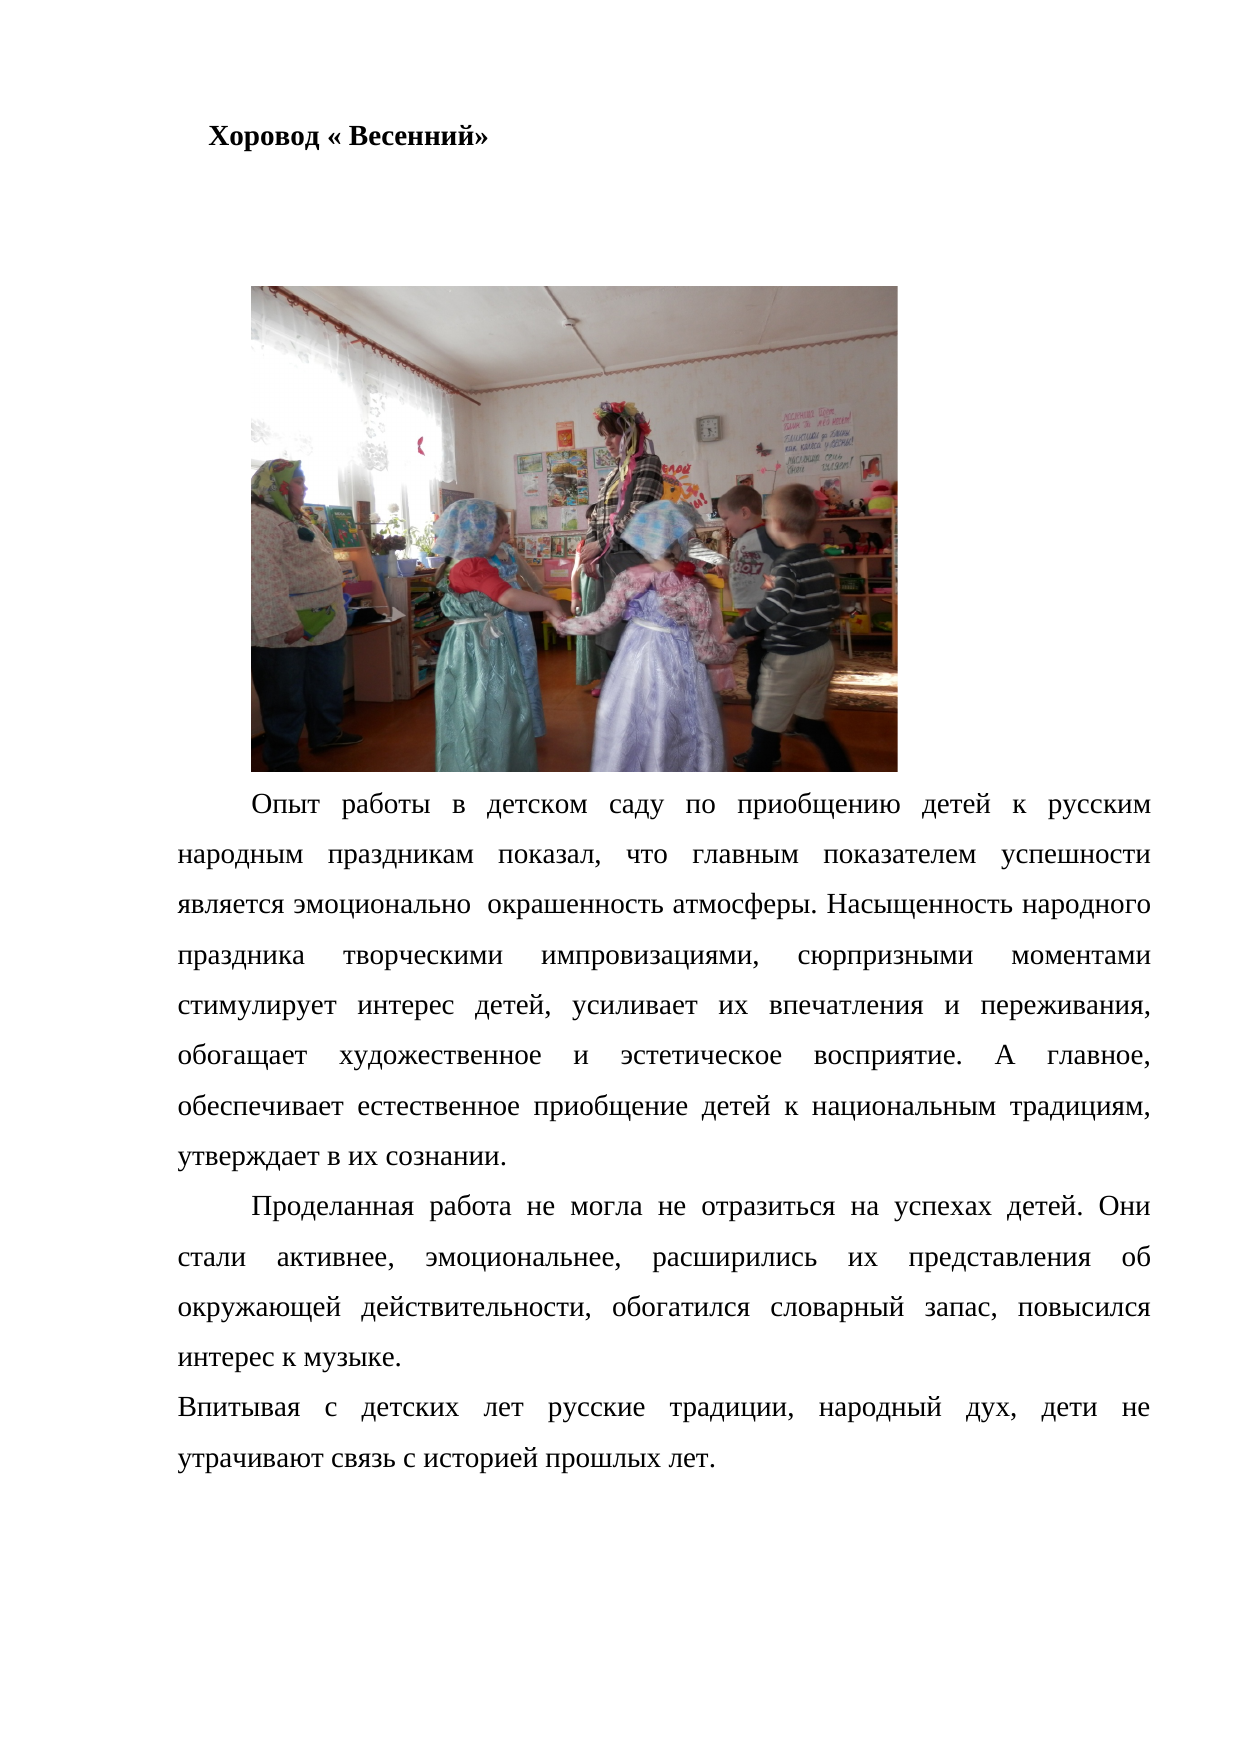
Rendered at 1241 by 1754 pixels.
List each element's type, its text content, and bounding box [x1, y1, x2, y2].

text Впитывая с детских лет русские традиции, народный дух, дети не утрачивают связь с историей прошлых лет. [177, 1389, 1152, 1473]
text Проделанная работа не могла не отразиться на успехах детей. Они стали активнее, эмоциональнее, расширились их представления об окружающей действительности, обогатился словарный запас, повысился интерес к музыке. [177, 1188, 1152, 1373]
picture [251, 286, 898, 772]
text Опыт работы в детском саду по приобщению детей к русским народным праздникам показал, что главным показателем успешности является эмоционально окрашенность атмосферы. Насыщенность народного праздника творческими импровизациями, сюрпризными моментами стимулирует интерес детей, усиливает их впечатления и переживания, обогащает художественное и эстетическое восприятие. А главное, обеспечивает естественное приобщение детей к национальным традициям, утверждает в их сознании. [177, 786, 1152, 1172]
text Хоровод « Весенний» [177, 118, 1152, 152]
